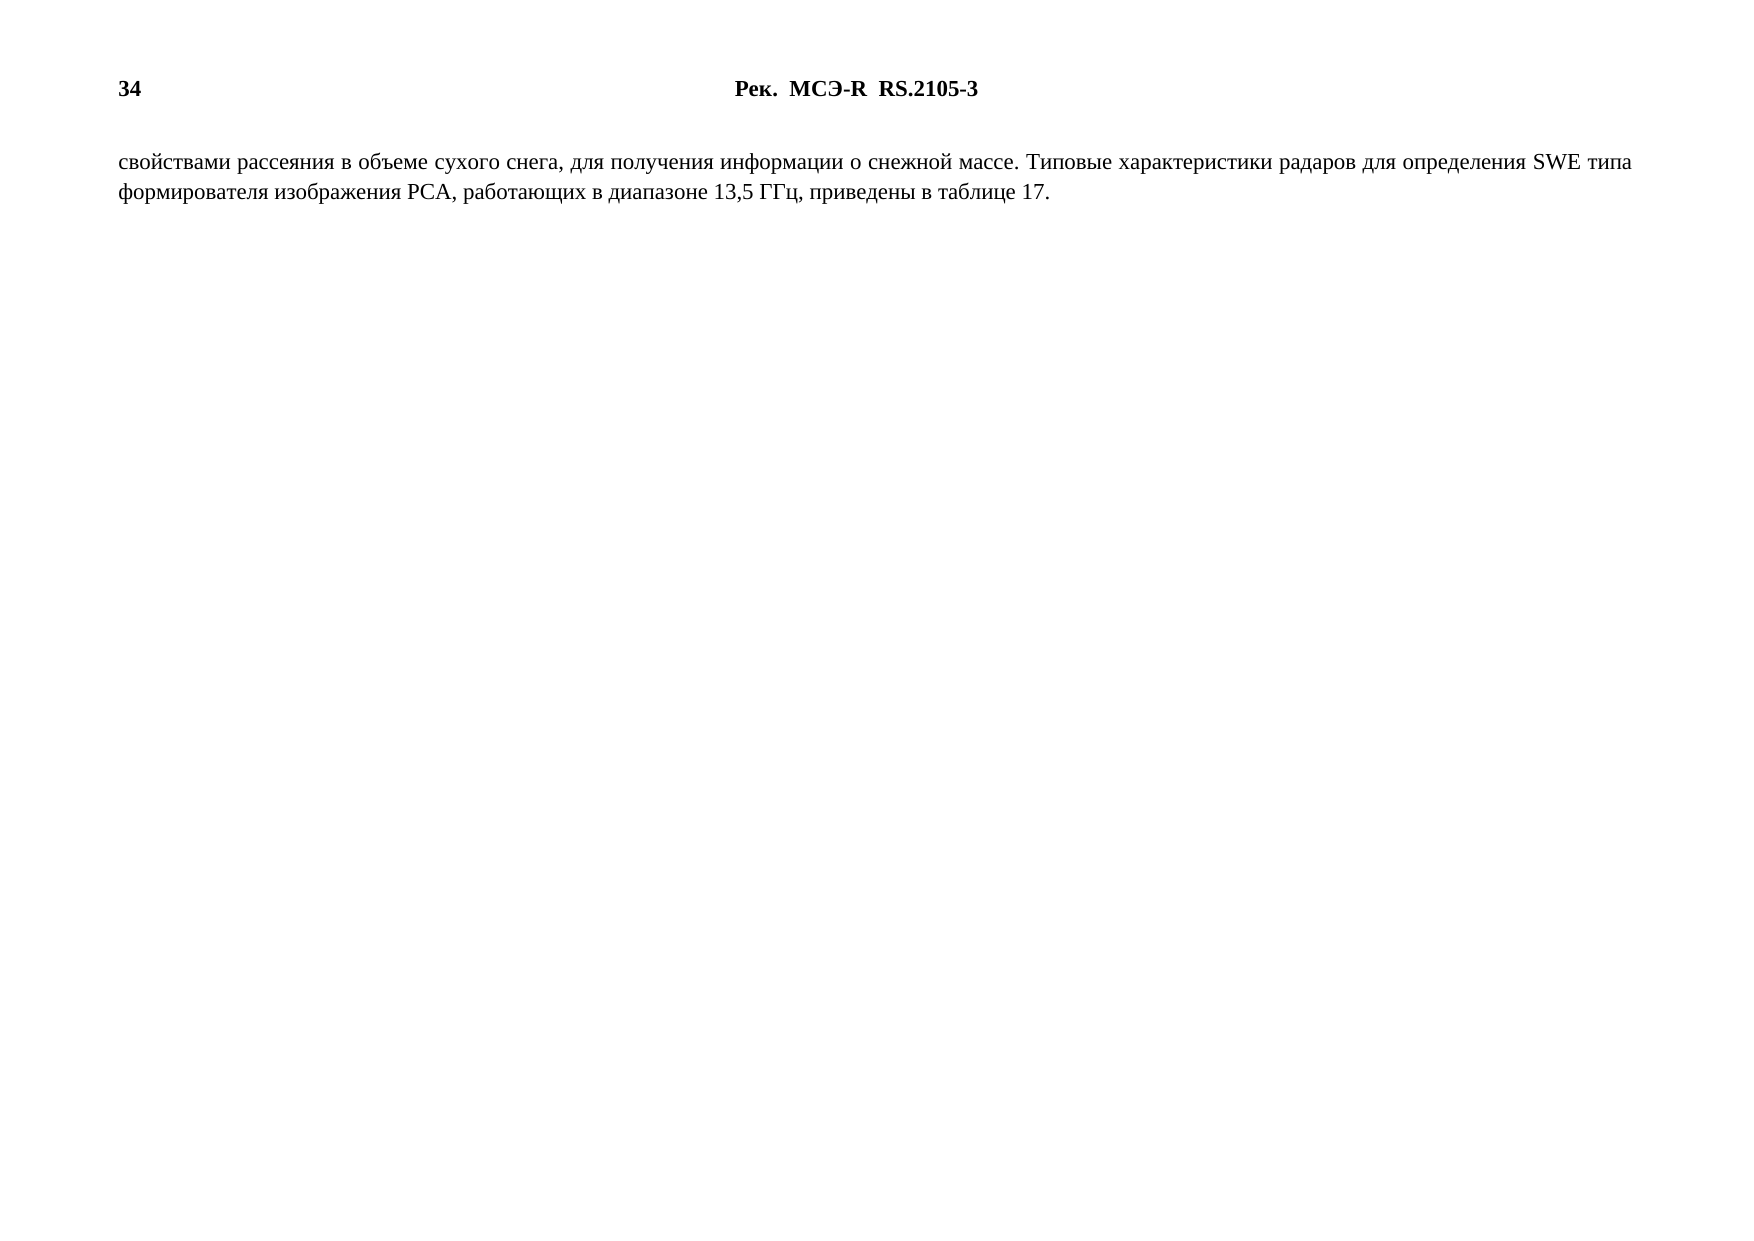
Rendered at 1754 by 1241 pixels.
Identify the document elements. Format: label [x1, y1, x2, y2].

text [118, 148, 1636, 204]
